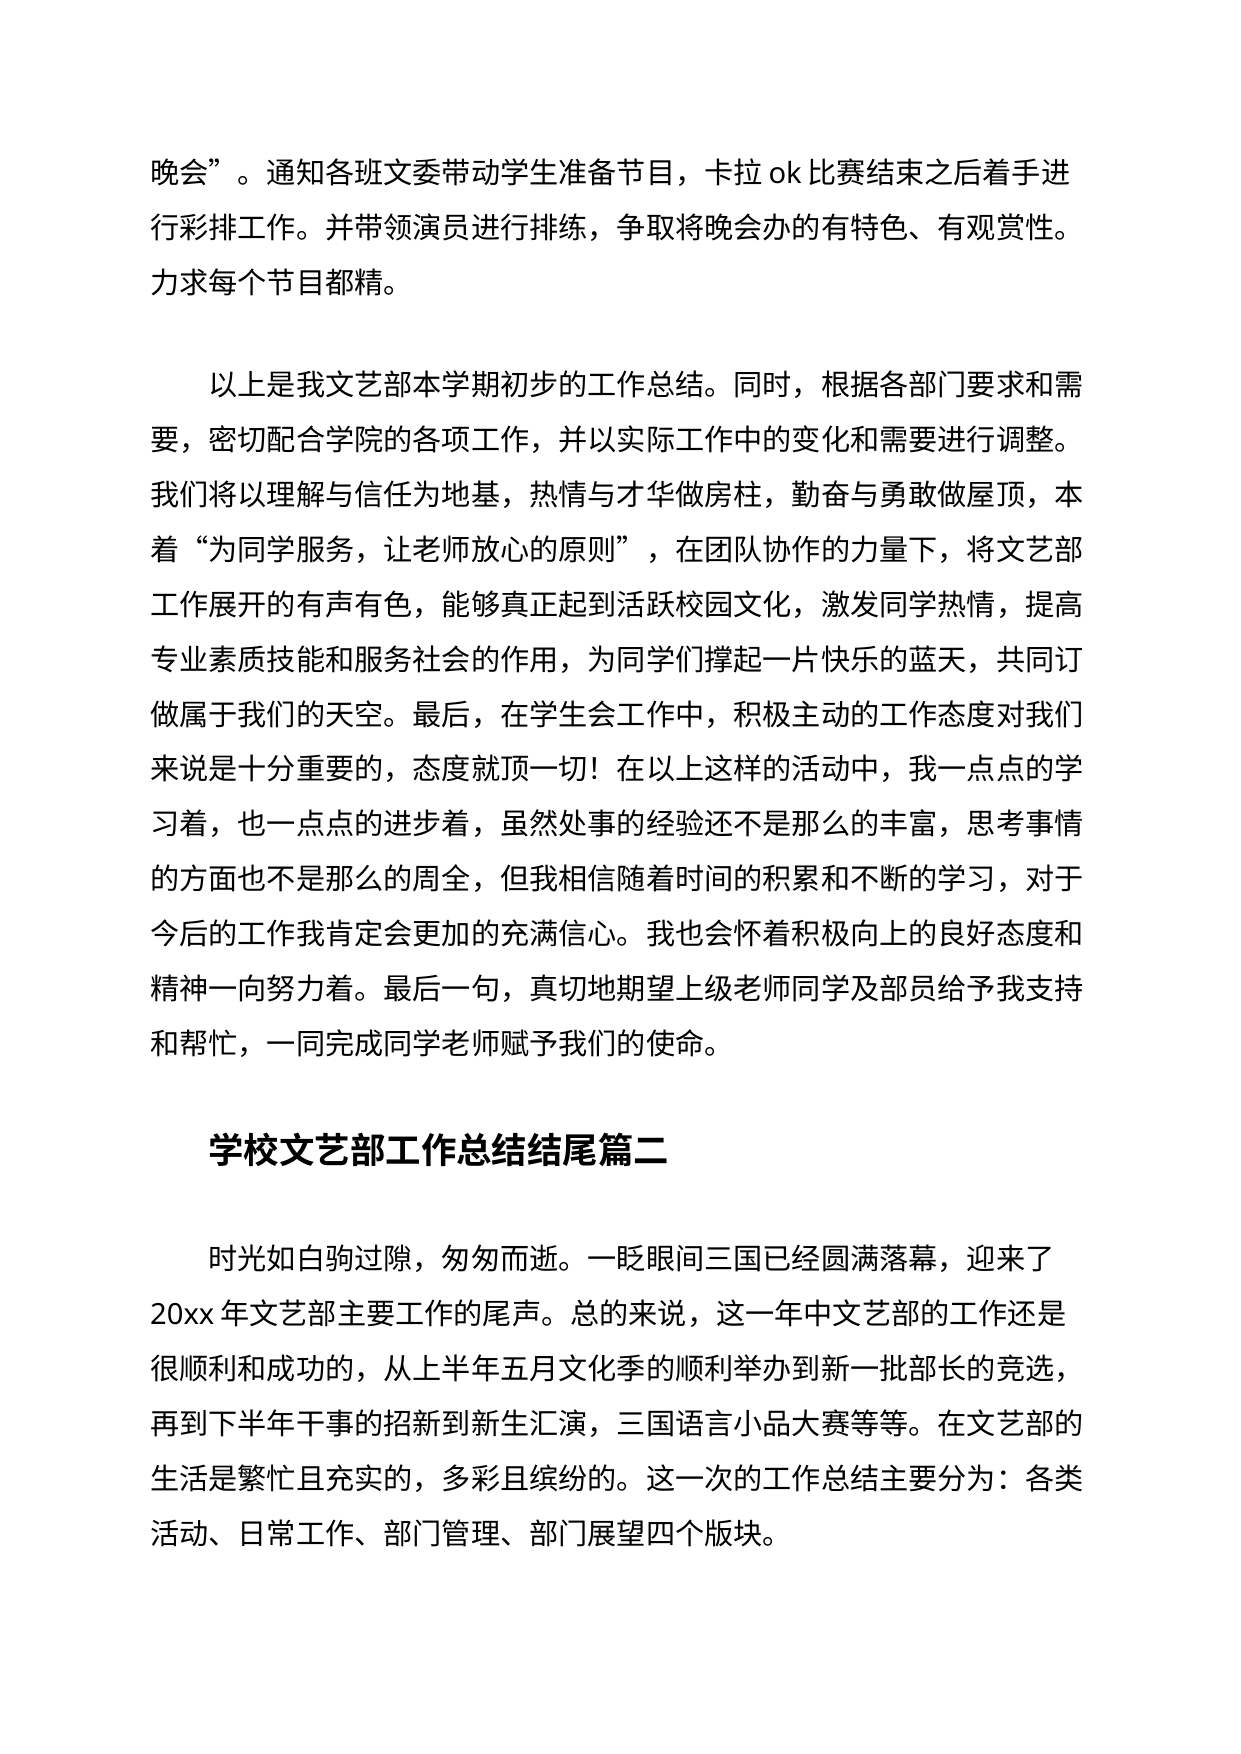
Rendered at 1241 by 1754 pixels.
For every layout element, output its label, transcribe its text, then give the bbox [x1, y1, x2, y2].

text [150, 150, 1090, 302]
text 学校文艺部工作总结结尾篇二 [150, 1122, 1090, 1173]
text 时光如白驹过隙，匆匆而逝。一眨眼间三国已经圆满落幕，迎来了20xx年文艺部主要工作的尾声。总的来说，这一年中文艺部的工作还是很顺利和成功的，从上半年五月文化季的顺利举办到新一批部长的竞选，再到下半年干事的招新到新生汇演，三国语言小品大赛等等。在文艺部的生活是繁忙且充实的，多彩且缤纷的。这一次的工作总结主要分为：各类活动、日常工作、部门管理、部门展望四个版块。 [150, 1236, 1090, 1552]
text 以上是我文艺部本学期初步的工作总结。同时，根据各部门要求和需要，密切配合学院的各项工作，并以实际工作中的变化和需要进行调整。我们将以理解与信任为地基，热情与才华做房柱，勤奋与勇敢做屋顶，本着“为同学服务，让老师放心的原则”，在团队协作的力量下，将文艺部工作展开的有声有色，能够真正起到活跃校园文化，激发同学热情，提高专业素质技能和服务社会的作用，为同学们撑起一片快乐的蓝天，共同订做属于我们的天空。最后，在学生会工作中，积极主动的工作态度对我们来说是十分重要的，态度就顶一切！在以上这样的活动中，我一点点的学习着，也一点点的进步着，虽然处事的经验还不是那么的丰富，思考事情的方面也不是那么的周全，但我相信随着时间的积累和不断的学习，对于今后的工作我肯定会更加的充满信心。我也会怀着积极向上的良好态度和精神一向努力着。最后一句，真切地期望上级老师同学及部员给予我支持和帮忙，一同完成同学老师赋予我们的使命。 [150, 362, 1090, 1063]
